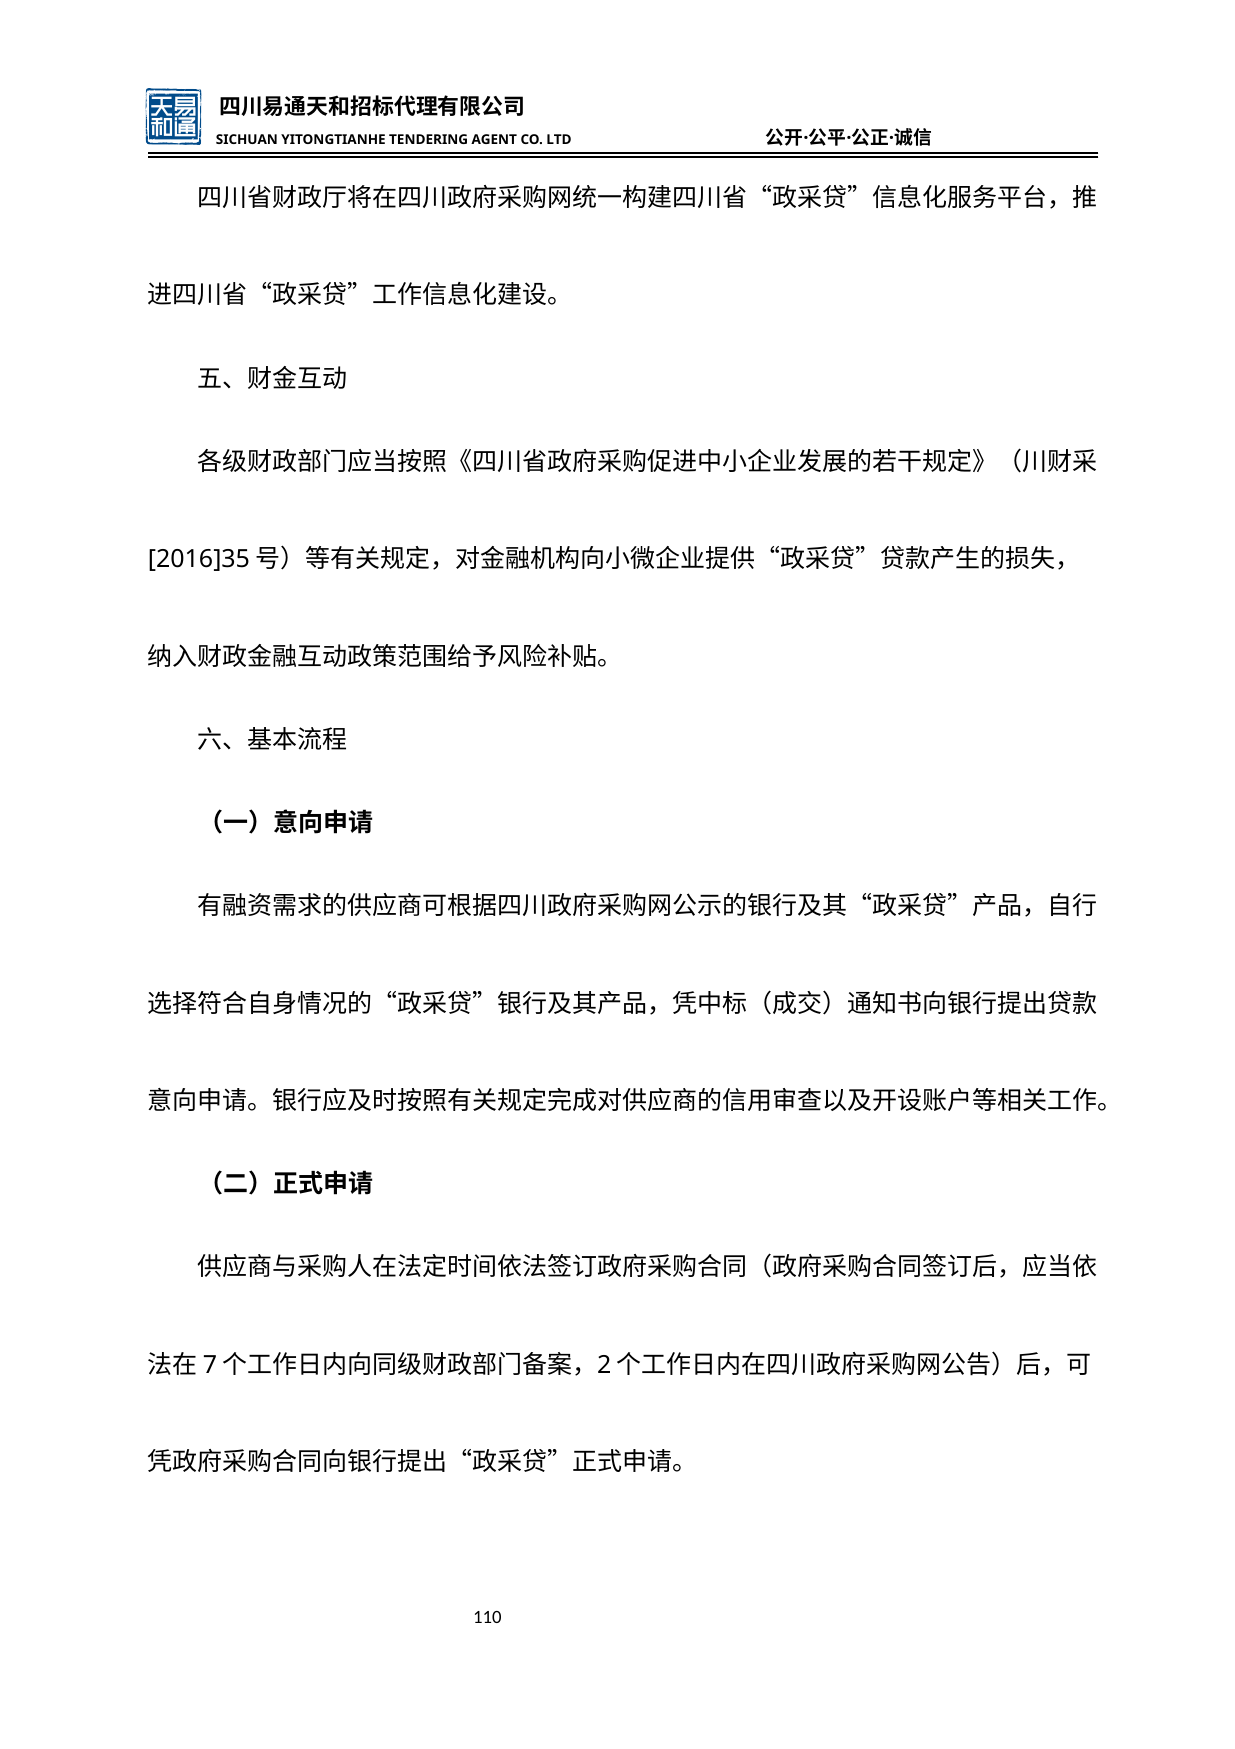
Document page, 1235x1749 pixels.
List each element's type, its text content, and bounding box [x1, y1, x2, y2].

text 四川省财政厅将在四川政府采购网统一构建四川省“政采贷”信息化服务平台，推进四川省“政采贷”工作信息化建设。 [148, 163, 1098, 326]
text 六、基本流程 [148, 705, 1098, 770]
picture [145, 88, 202, 145]
text 五、财金互动 [148, 344, 1098, 409]
text （二）正式申请 [148, 1149, 1098, 1214]
text 各级财政部门应当按照《四川省政府采购促进中小企业发展的若干规定》（川财采[2016]35号）等有关规定，对金融机构向小微企业提供“政采贷”贷款产生的损失，纳入财政金融互动政策范围给予风险补贴。 [148, 427, 1098, 687]
text 有融资需求的供应商可根据四川政府采购网公示的银行及其“政采贷”产品，自行选择符合自身情况的“政采贷”银行及其产品，凭中标（成交）通知书向银行提出贷款意向申请。银行应及时按照有关规定完成对供应商的信用审查以及开设账户等相关工作。 [148, 871, 1098, 1131]
text （一）意向申请 [148, 788, 1098, 853]
text 供应商与采购人在法定时间依法签订政府采购合同（政府采购合同签订后，应当依法在7个工作日内向同级财政部门备案，2个工作日内在四川政府采购网公告）后，可凭政府采购合同向银行提出“政采贷”正式申请。 [148, 1232, 1098, 1492]
